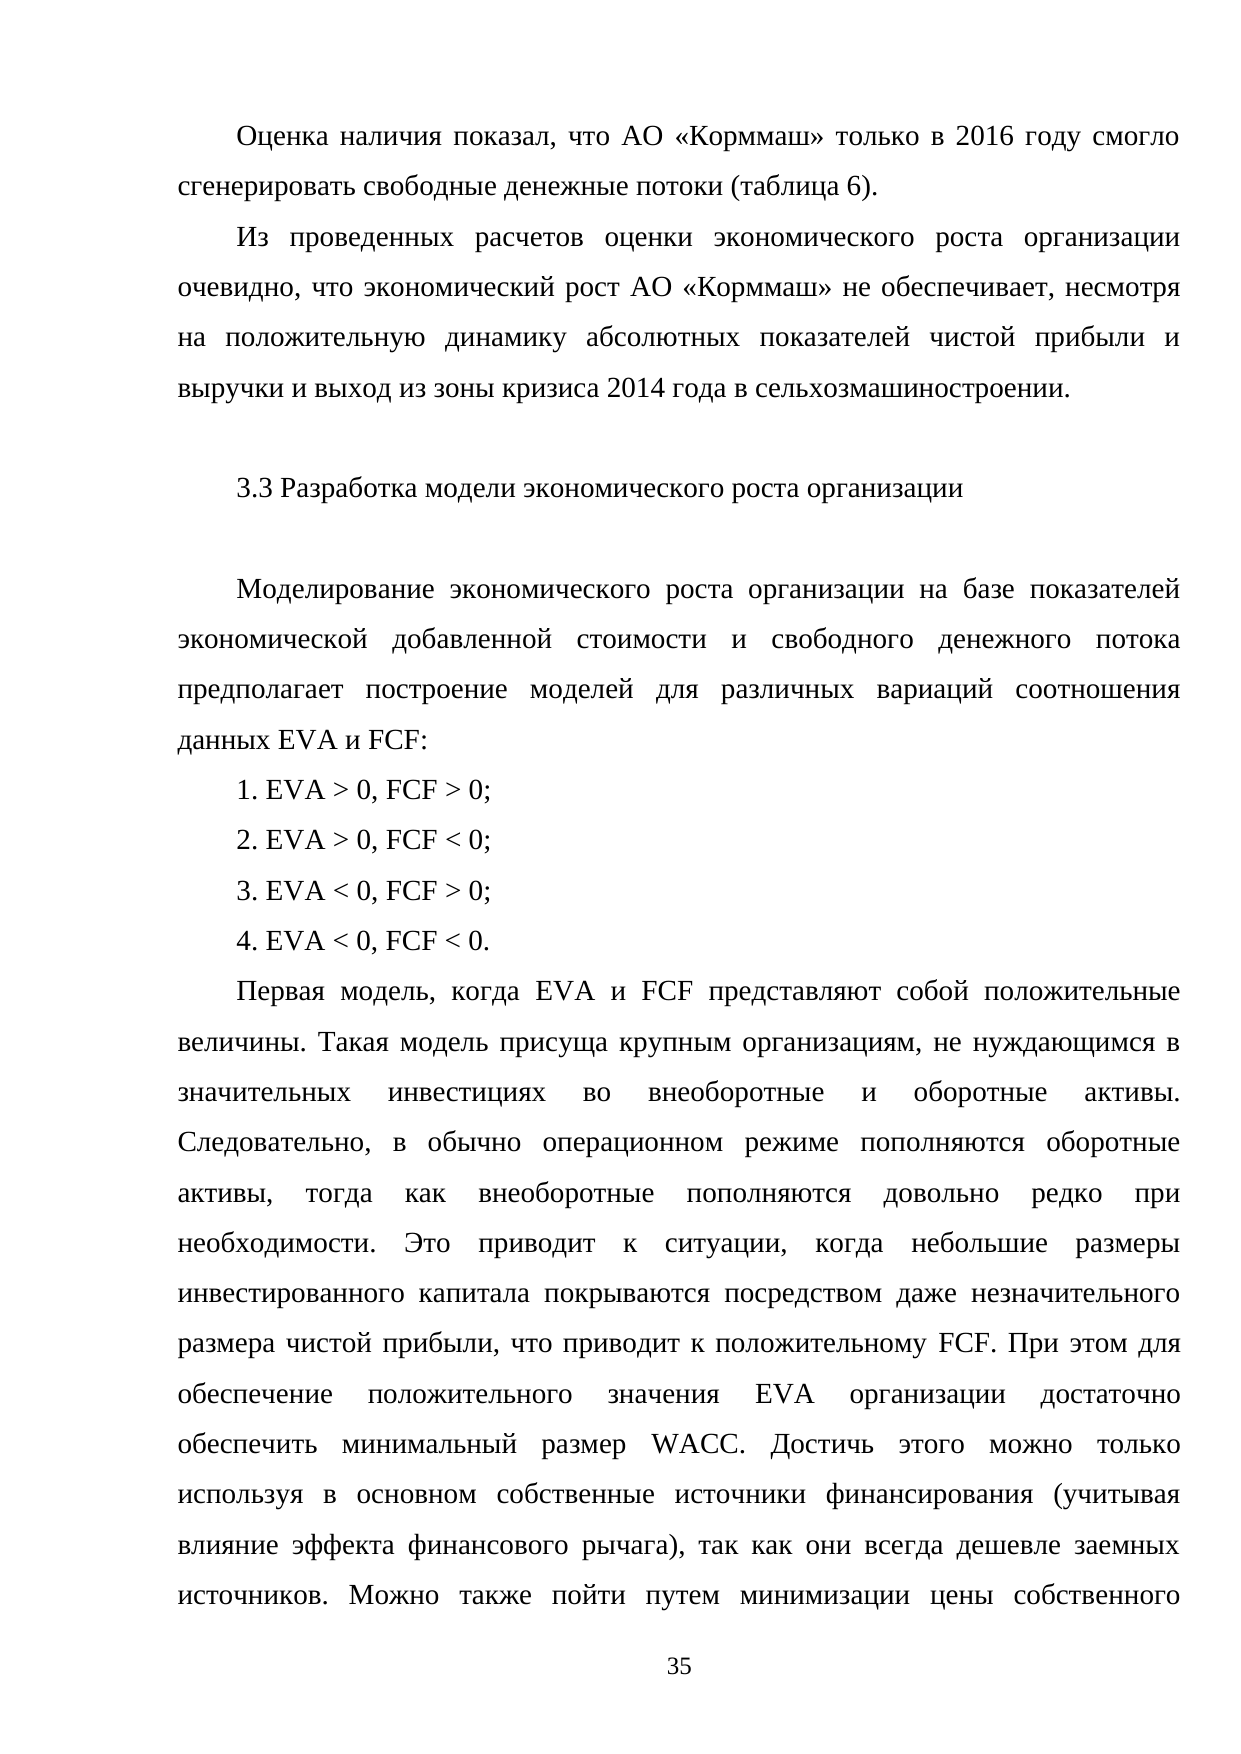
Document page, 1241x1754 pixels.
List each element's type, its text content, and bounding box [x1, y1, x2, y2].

text 3. EVА < 0, FCF > 0; [177, 873, 1181, 906]
text Из проведенных расчетов оценки экономического роста организации очевидно, что экономический рост АО «Корммаш» не обеспечивает, несмотря на положительную динамику абсолютных показателей чистой прибыли и выручки и выход из зоны кризиса 2014 года в сельхозмашиностроении. [177, 219, 1181, 403]
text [177, 973, 1181, 1611]
text 2. EVА > 0, FCF < 0; [177, 822, 1181, 856]
text 3.3 Разработка модели экономического роста организации [236, 470, 1181, 504]
text Моделирование экономического роста организации на базе показателей экономической добавленной стоимости и свободного денежного потока предполагает построение моделей для различных вариаций соотношения данных EVА и FCF: [177, 571, 1181, 755]
text 1. EVА > 0, FCF > 0; [177, 772, 1181, 806]
text 4. EVА < 0, FCF < 0. [177, 923, 1181, 957]
text Оценка наличия показал, что АО «Корммаш» только в 2016 году смогло сгенерировать свободные денежные потоки (таблица 6). [177, 118, 1181, 202]
